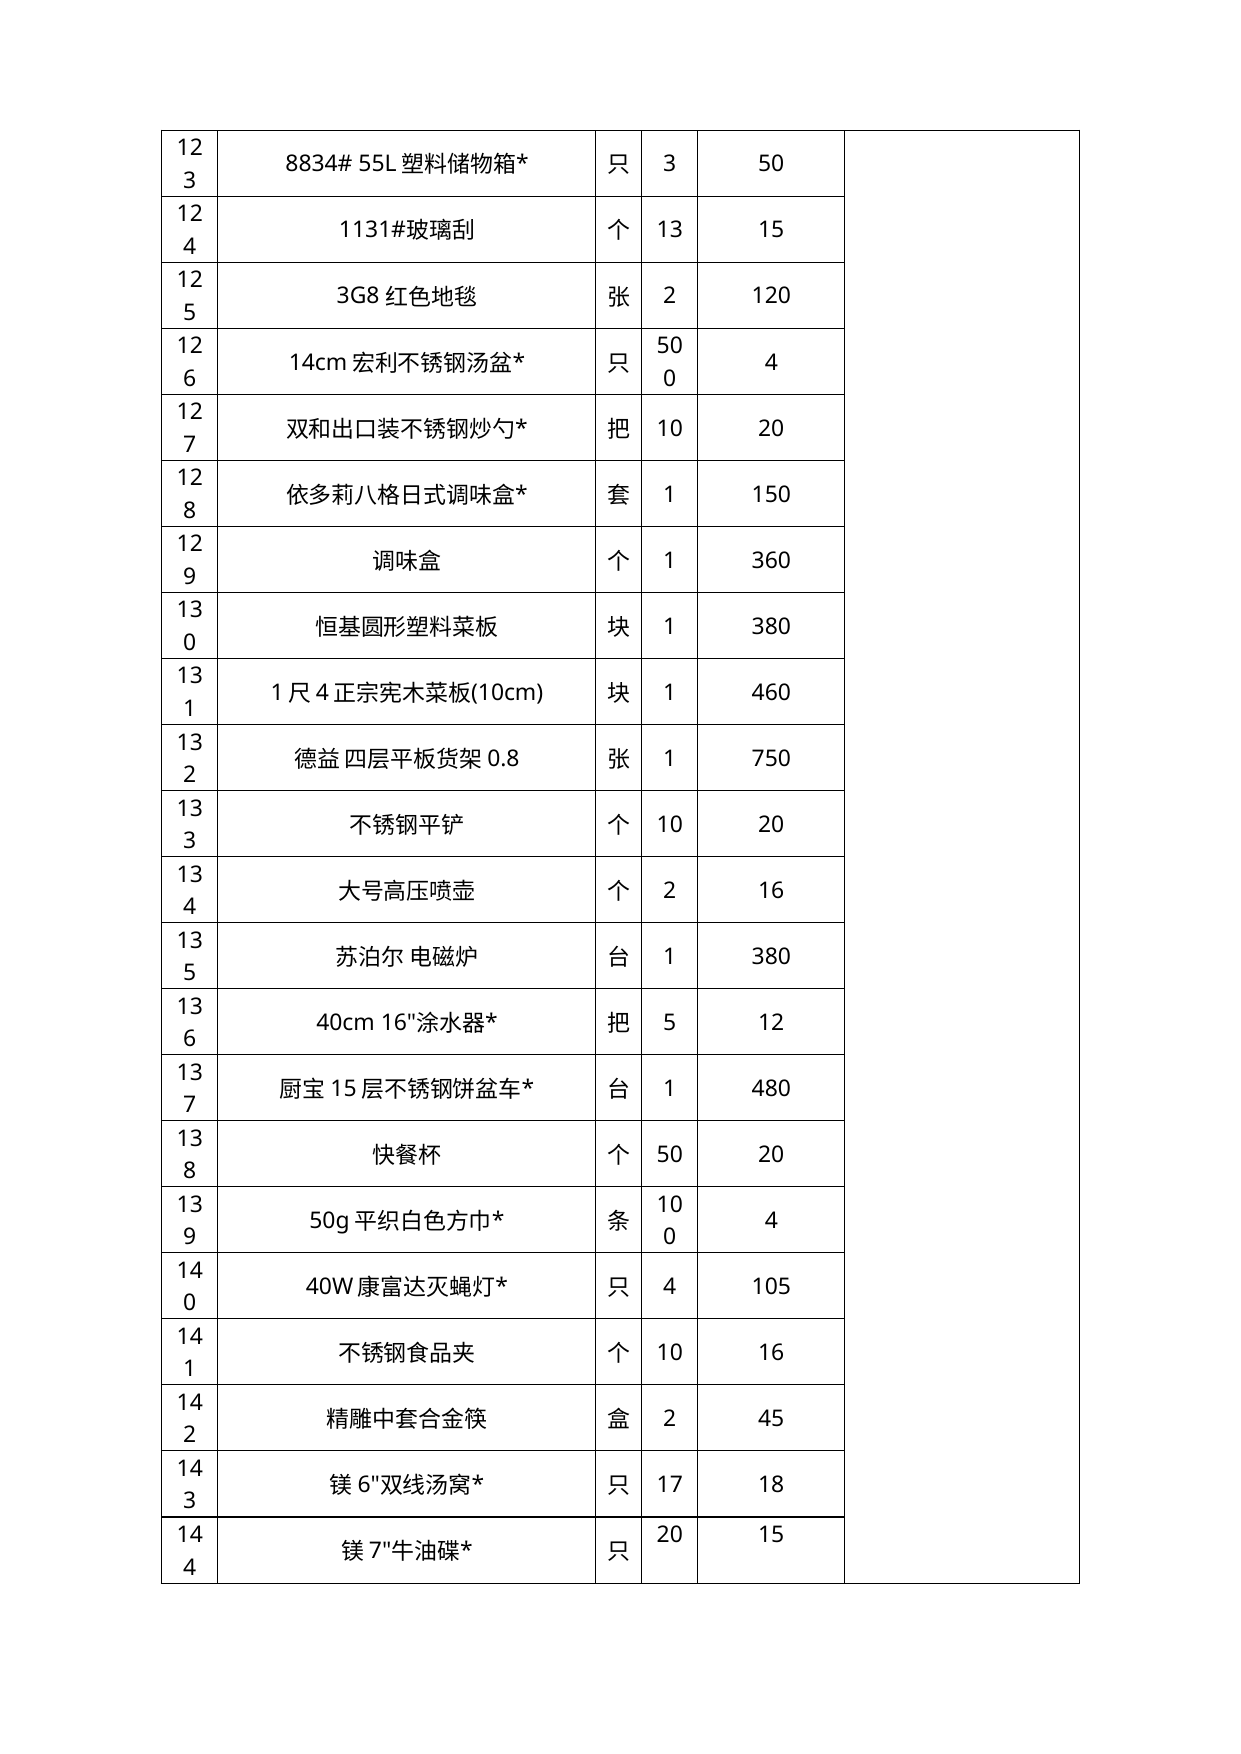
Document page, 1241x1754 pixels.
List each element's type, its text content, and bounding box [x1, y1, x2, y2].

table_cell 3 [642, 131, 697, 196]
table_cell 123 [162, 131, 217, 196]
table_cell 124 [162, 197, 217, 262]
table_cell 136 [162, 989, 217, 1054]
table_cell 精雕中套合金筷 [218, 1385, 595, 1450]
table_cell 调味盒 [218, 527, 595, 592]
table_cell 144 [162, 1518, 217, 1582]
table_cell 个 [596, 1319, 641, 1384]
table_cell 134 [162, 857, 217, 922]
table_cell 个 [596, 791, 641, 856]
table_cell 50g平织白色方巾* [218, 1187, 595, 1252]
table_cell 14cm宏利不锈钢汤盆* [218, 329, 595, 394]
table_cell 12 [698, 989, 844, 1054]
table_cell 380 [698, 923, 844, 988]
table_cell 张 [596, 263, 641, 328]
table_cell 750 [698, 725, 844, 790]
table_cell 20 [698, 791, 844, 856]
table_cell 380 [698, 593, 844, 658]
table_cell 2 [642, 857, 697, 922]
table_cell 2 [642, 263, 697, 328]
table_cell 105 [698, 1253, 844, 1318]
table_cell 142 [162, 1385, 217, 1450]
table_cell 140 [162, 1253, 217, 1318]
table_cell 16 [698, 1319, 844, 1384]
table_cell 40cm 16"涂水器* [218, 989, 595, 1054]
table_cell 镁 6"双线汤窝* [218, 1451, 595, 1516]
table_cell 只 [596, 329, 641, 394]
table_cell 126 [162, 329, 217, 394]
table_cell 把 [596, 989, 641, 1054]
table_cell 131 [162, 659, 217, 724]
table_cell 块 [596, 659, 641, 724]
table_cell 苏泊尔 电磁炉 [218, 923, 595, 988]
table_cell 只 [596, 1518, 641, 1582]
table_cell 125 [162, 263, 217, 328]
table_cell 138 [162, 1121, 217, 1186]
table_cell 4 [698, 329, 844, 394]
table_cell 大号高压喷壶 [218, 857, 595, 922]
table_cell 20 [698, 1121, 844, 1186]
table_cell 恒基圆形塑料菜板 [218, 593, 595, 658]
table_cell 个 [596, 1121, 641, 1186]
table_cell 套 [596, 461, 641, 526]
table_cell 盒 [596, 1385, 641, 1450]
table_cell 16 [698, 857, 844, 922]
table_cell 快餐杯 [218, 1121, 595, 1186]
table_cell 8834# 55L塑料储物箱* [218, 131, 595, 196]
table_cell 10 [642, 791, 697, 856]
table_cell 15 [698, 197, 844, 262]
table_cell 18 [698, 1451, 844, 1516]
table_cell 不锈钢平铲 [218, 791, 595, 856]
table_cell 143 [162, 1451, 217, 1516]
table_cell 依多莉八格日式调味盒* [218, 461, 595, 526]
table_cell 条 [596, 1187, 641, 1252]
table_cell 10 [642, 395, 697, 460]
table_cell 1 [642, 527, 697, 592]
table_cell 17 [642, 1451, 697, 1516]
table_cell 127 [162, 395, 217, 460]
table_cell 只 [596, 131, 641, 196]
table_cell 个 [596, 857, 641, 922]
table_cell 129 [162, 527, 217, 592]
table_cell 120 [698, 263, 844, 328]
table_cell 45 [698, 1385, 844, 1450]
table_cell 台 [596, 923, 641, 988]
table_cell 5 [642, 989, 697, 1054]
table_cell 2 [642, 1385, 697, 1450]
table_cell 个 [596, 527, 641, 592]
table_cell 台 [596, 1055, 641, 1120]
table_cell 20 [642, 1518, 697, 1582]
table_cell 137 [162, 1055, 217, 1120]
table_cell 10 [642, 1319, 697, 1384]
table_cell 15 [698, 1518, 844, 1582]
table_cell 1 [642, 1055, 697, 1120]
table_cell 132 [162, 725, 217, 790]
table_cell 把 [596, 395, 641, 460]
table_cell 张 [596, 725, 641, 790]
table_cell 1 [642, 461, 697, 526]
table_cell 不锈钢食品夹 [218, 1319, 595, 1384]
table_cell 个 [596, 197, 641, 262]
table_cell 1 [642, 725, 697, 790]
table_cell 4 [698, 1187, 844, 1252]
table_cell 50 [698, 131, 844, 196]
table_cell 360 [698, 527, 844, 592]
table_cell 133 [162, 791, 217, 856]
table_cell 双和出口装不锈钢炒勺* [218, 395, 595, 460]
table_cell 1尺4正宗宪木菜板(10cm) [218, 659, 595, 724]
table_cell 厨宝 15层不锈钢饼盆车* [218, 1055, 595, 1120]
table_cell 13 [642, 197, 697, 262]
table_cell 500 [642, 329, 697, 394]
table_cell 1 [642, 593, 697, 658]
table_cell 130 [162, 593, 217, 658]
table_cell 只 [596, 1451, 641, 1516]
table_cell 只 [596, 1253, 641, 1318]
table_cell 480 [698, 1055, 844, 1120]
table_cell 100 [642, 1187, 697, 1252]
table_cell 40W康富达灭蝇灯* [218, 1253, 595, 1318]
table_cell 20 [698, 395, 844, 460]
table_cell 1 [642, 659, 697, 724]
table_cell 4 [642, 1253, 697, 1318]
table_cell 128 [162, 461, 217, 526]
table_cell 3G8 红色地毯 [218, 263, 595, 328]
table_cell 1131#玻璃刮 [218, 197, 595, 262]
table_cell 139 [162, 1187, 217, 1252]
table_cell 块 [596, 593, 641, 658]
table_cell 50 [642, 1121, 697, 1186]
table_cell 135 [162, 923, 217, 988]
table_cell 150 [698, 461, 844, 526]
table_cell 141 [162, 1319, 217, 1384]
table_cell 460 [698, 659, 844, 724]
table_cell 1 [642, 923, 697, 988]
table_cell 德益 四层平板货架0.8 [218, 725, 595, 790]
table_cell 镁 7"牛油碟* [218, 1518, 595, 1582]
